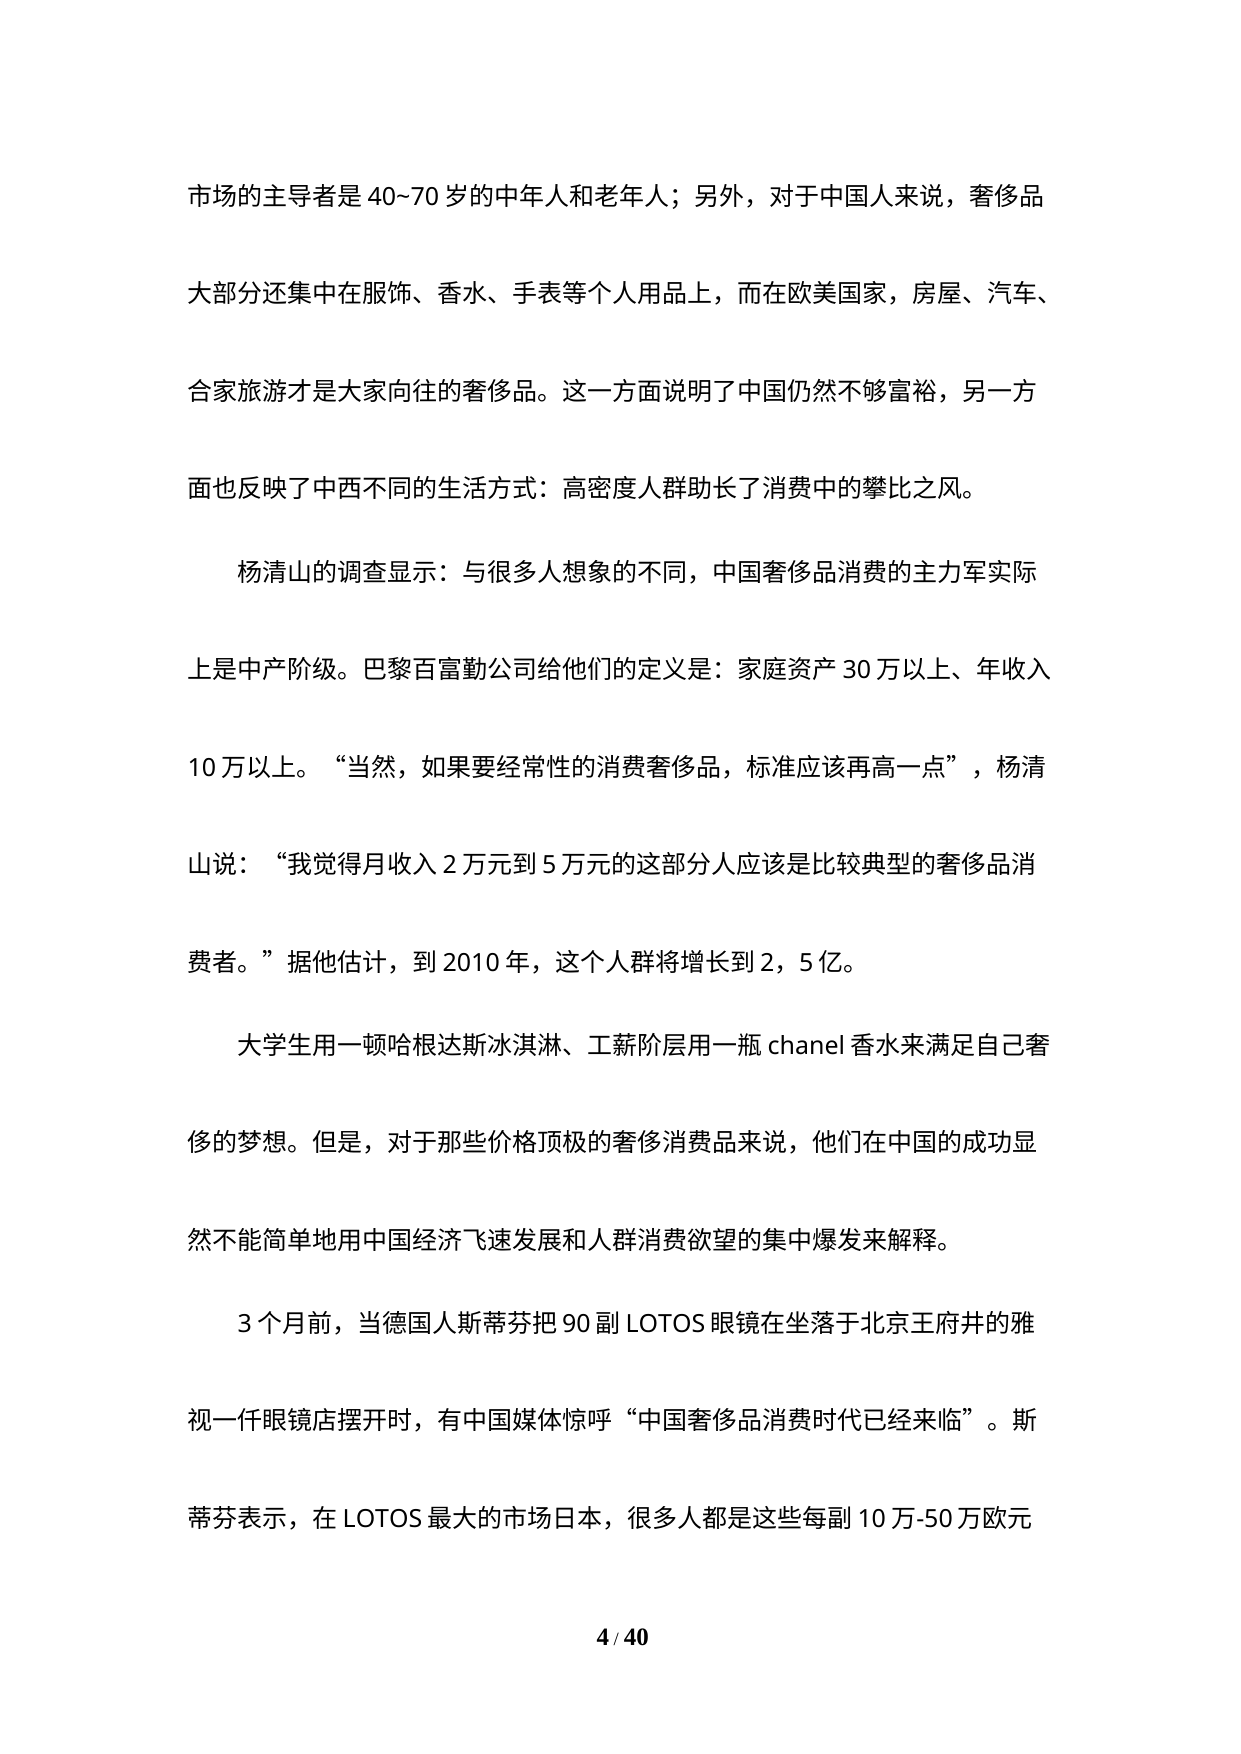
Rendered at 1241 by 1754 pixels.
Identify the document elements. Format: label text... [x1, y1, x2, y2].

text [187, 162, 1053, 519]
text 大学生用一顿哈根达斯冰淇淋、工薪阶层用一瓶chanel香水来满足自己奢侈的梦想。但是，对于那些价格顶极的奢侈消费品来说，他们在中国的成功显然不能简单地用中国经济飞速发展和人群消费欲望的集中爆发来解释。 [187, 1011, 1053, 1271]
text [187, 1289, 1053, 1549]
text 杨清山的调查显示：与很多人想象的不同，中国奢侈品消费的主力军实际上是中产阶级。巴黎百富勤公司给他们的定义是：家庭资产30万以上、年收入10万以上。“当然，如果要经常性的消费奢侈品，标准应该再高一点”，杨清山说：“我觉得月收入2万元到5万元的这部分人应该是比较典型的奢侈品消费者。”据他估计，到2010年，这个人群将增长到2，5亿。 [187, 538, 1053, 993]
